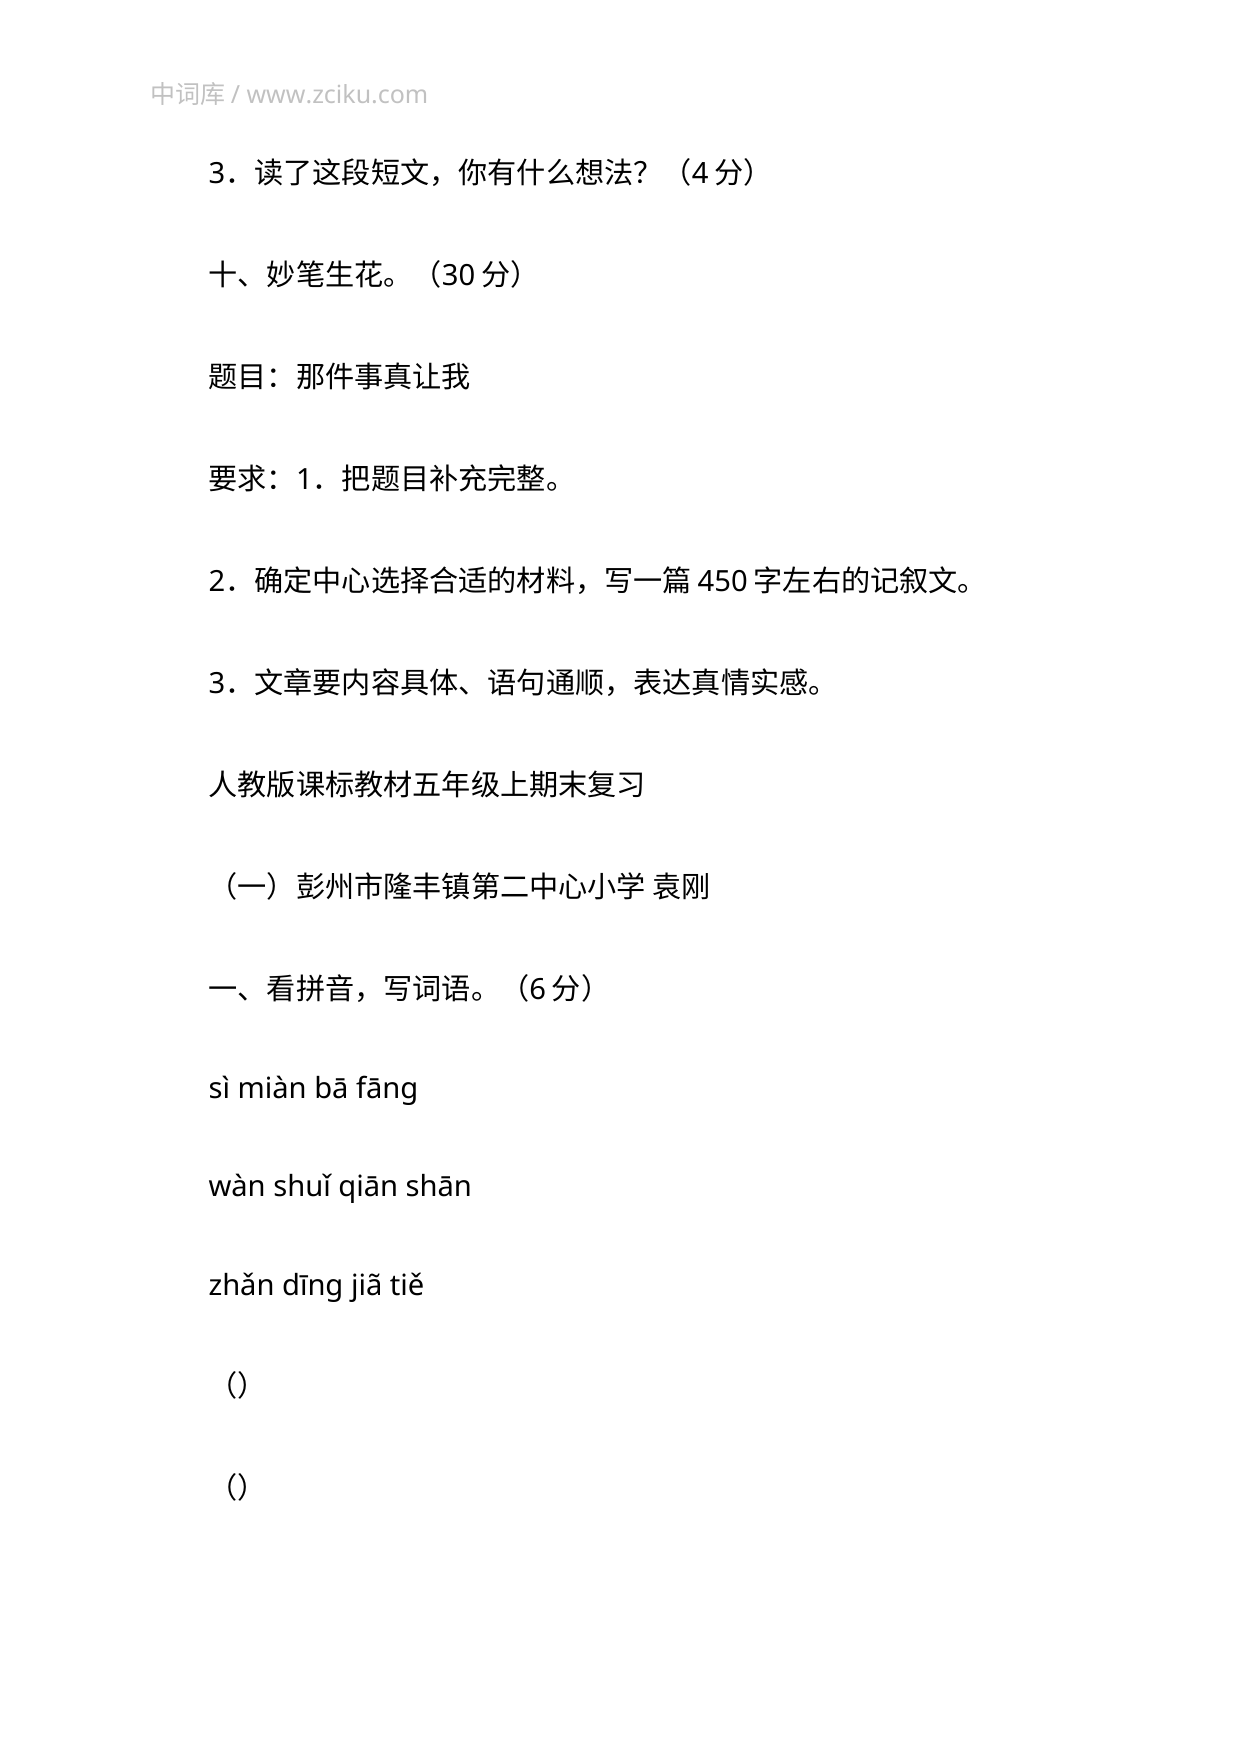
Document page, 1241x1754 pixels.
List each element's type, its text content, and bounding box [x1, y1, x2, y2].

text zhǎn dīng jiã tiě [150, 1264, 1090, 1304]
text 十、妙笔生花。（30分） [150, 252, 1090, 294]
text sì miàn bā fāng [150, 1067, 1090, 1107]
text wàn shuǐ qiān shān [150, 1166, 1090, 1205]
text 题目：那件事真让我 [150, 354, 1090, 396]
text 3．读了这段短文，你有什么想法？（4分） [150, 150, 1090, 192]
text 2．确定中心选择合适的材料，写一篇450字左右的记叙文。 [150, 558, 1090, 600]
text 要求：1．把题目补充完整。 [150, 456, 1090, 498]
text （一）彭州市隆丰镇第二中心小学 袁刚 [150, 863, 1090, 906]
text 人教版课标教材五年级上期末复习 [150, 762, 1090, 804]
text （） [150, 1362, 1090, 1405]
text 3．文章要内容具体、语句通顺，表达真情实感。 [150, 660, 1090, 702]
text （） [150, 1464, 1090, 1507]
text 一、看拼音，写词语。（6分） [150, 965, 1090, 1008]
